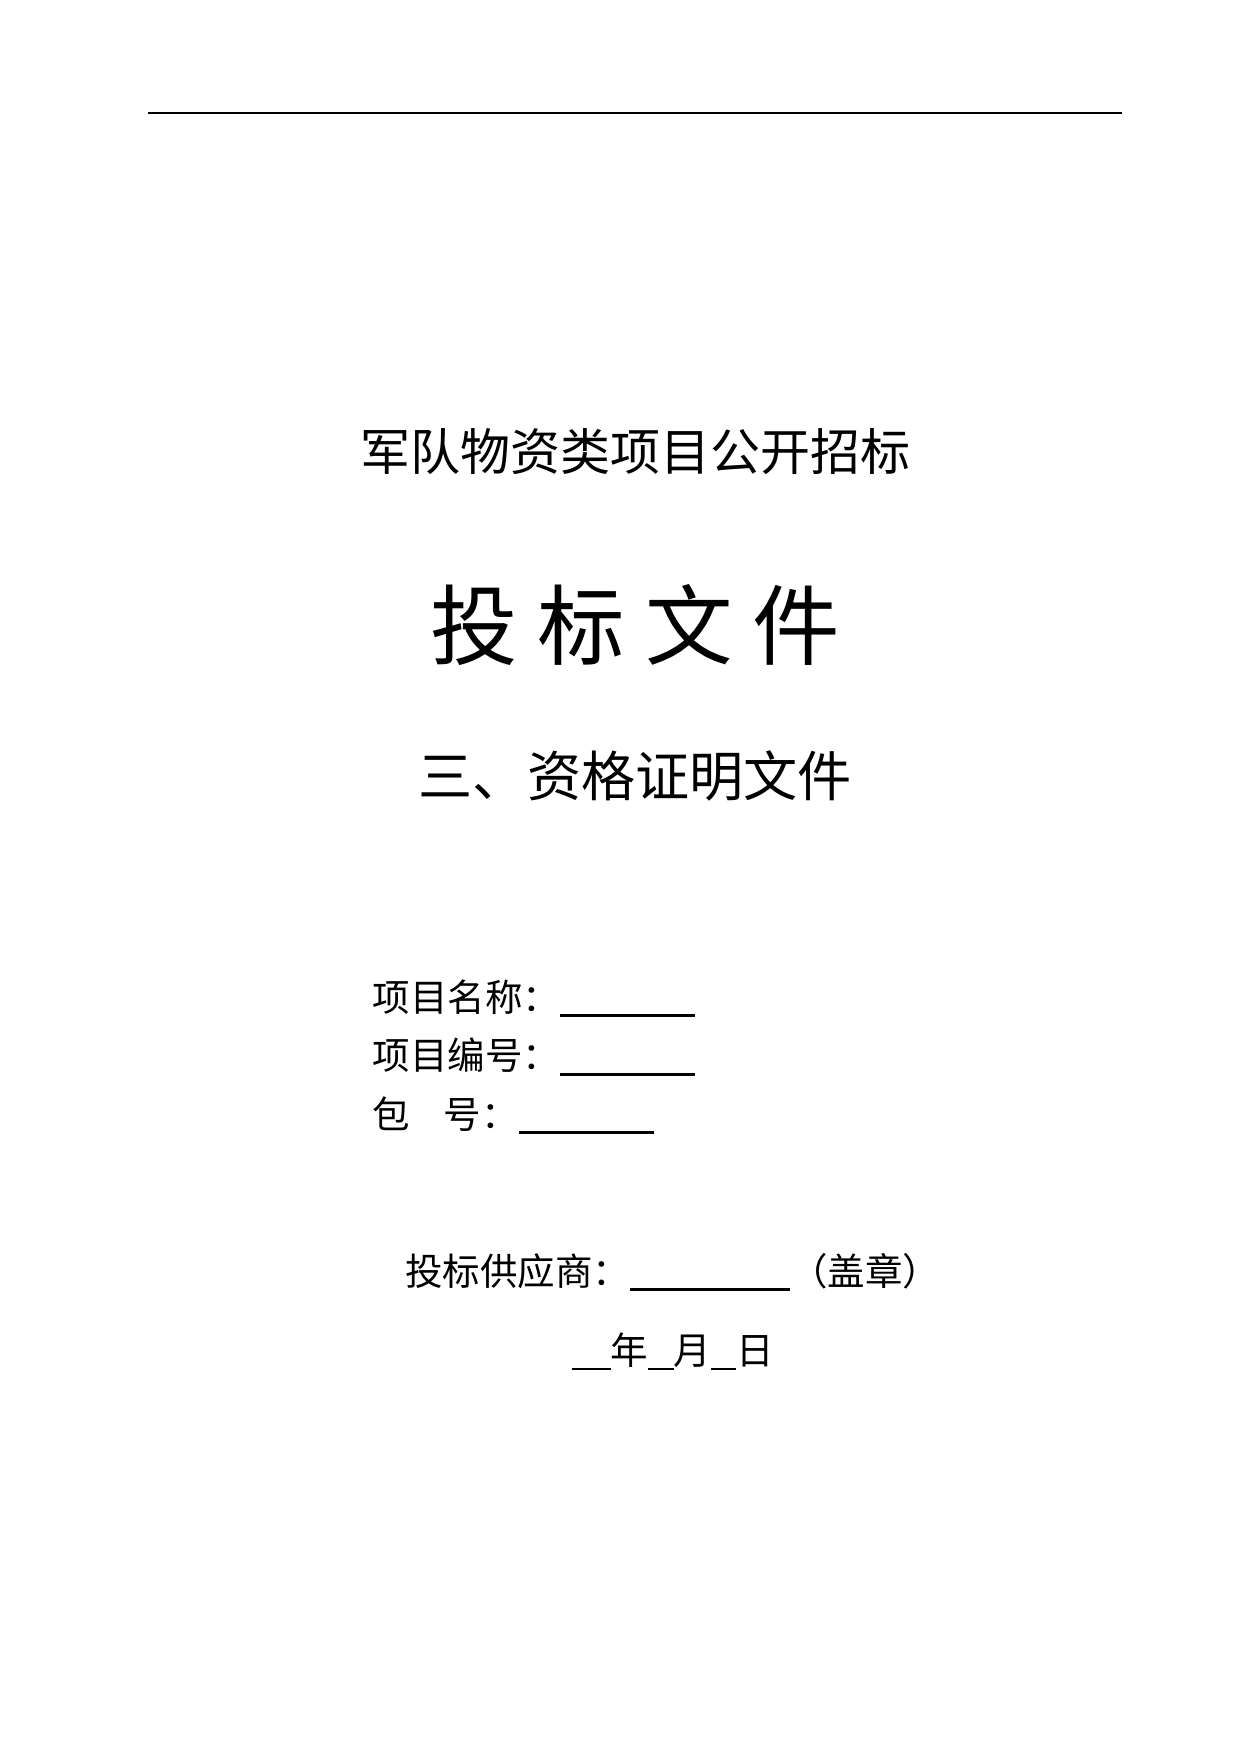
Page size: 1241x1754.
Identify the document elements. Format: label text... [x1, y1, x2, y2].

text 包 号： [148, 1081, 1122, 1140]
text 军队物资类项目公开招标 [148, 412, 1122, 485]
text 投标供应商： （盖章） [148, 1242, 1122, 1296]
subtitle 三、资格证明文件 [148, 734, 1122, 812]
text 项目名称： [148, 965, 1122, 1023]
text 项目编号： [148, 1023, 1122, 1081]
text 投 标 文 件 [148, 557, 1122, 684]
text 年 月 日 [148, 1321, 1122, 1375]
